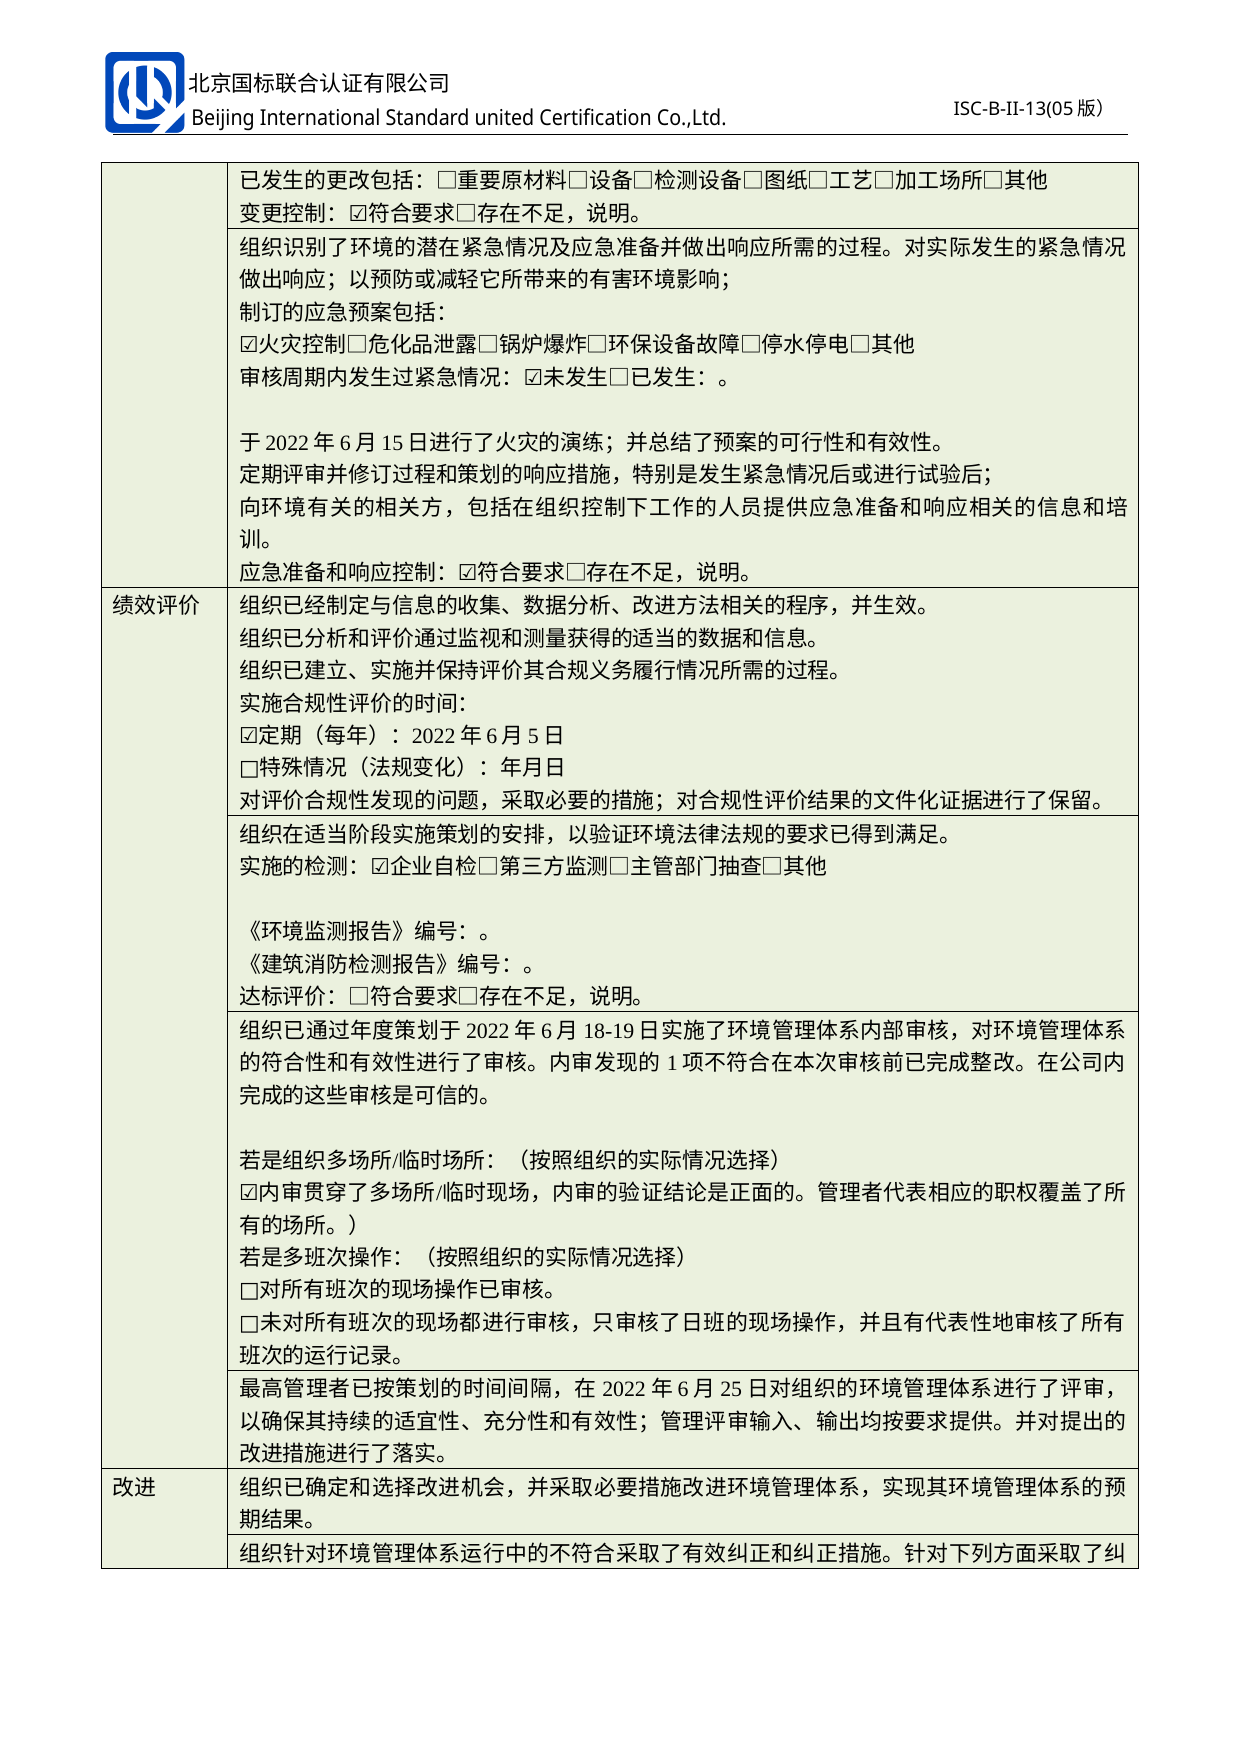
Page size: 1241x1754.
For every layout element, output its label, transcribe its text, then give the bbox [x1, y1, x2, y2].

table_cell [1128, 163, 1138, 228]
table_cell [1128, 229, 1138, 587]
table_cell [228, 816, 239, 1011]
table_cell 绩效评价 [102, 588, 227, 1468]
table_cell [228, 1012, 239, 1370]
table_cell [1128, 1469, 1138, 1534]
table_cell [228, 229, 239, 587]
table_cell 改进 [102, 1469, 227, 1568]
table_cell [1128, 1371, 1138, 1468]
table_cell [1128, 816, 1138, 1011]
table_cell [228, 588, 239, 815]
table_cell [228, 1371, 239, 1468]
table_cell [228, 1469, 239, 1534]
picture [105, 52, 185, 133]
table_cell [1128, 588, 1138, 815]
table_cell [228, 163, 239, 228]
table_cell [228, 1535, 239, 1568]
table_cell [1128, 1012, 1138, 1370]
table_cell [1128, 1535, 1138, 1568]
